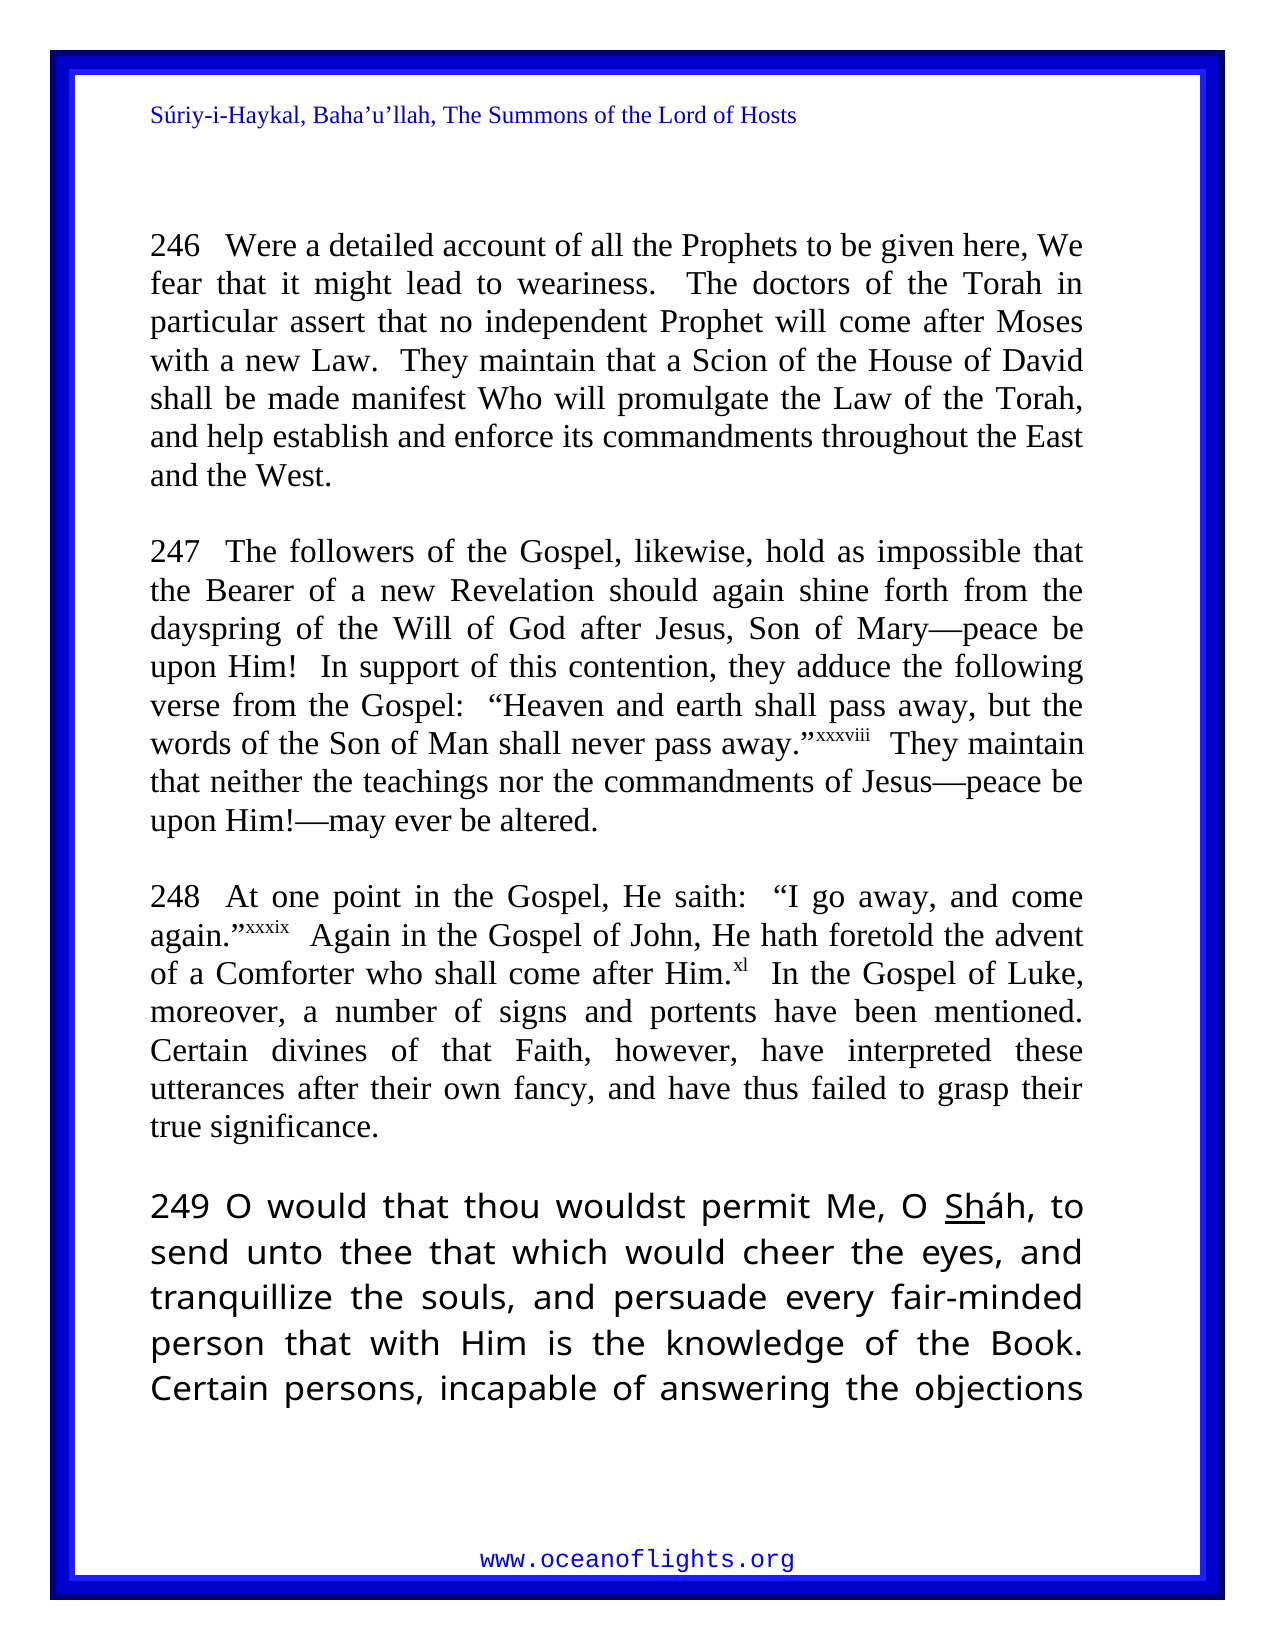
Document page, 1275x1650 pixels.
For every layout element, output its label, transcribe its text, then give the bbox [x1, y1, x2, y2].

text 247 The followers of the Gospel, likewise, hold as impossible that the Bearer of a new Revelation should again shine forth from the dayspring of the Will of God after Jesus, Son of Mary—peace be upon Him! In support of this contention, they adduce the following verse from the Gospel: “Heaven and earth shall pass away, but the words of the Son of Man shall never pass away.” They maintain that neither the teachings nor the commandments of Jesus—peace be upon Him!—may ever be altered. [150, 532, 1084, 838]
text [150, 1183, 1084, 1410]
text 246 Were a detailed account of all the Prophets to be given here, We fear that it might lead to weariness. The doctors of the Torah in particular assert that no independent Prophet will come after Moses with a new Law. They maintain that a Scion of the House of David shall be made manifest Who will promulgate the Law of the Torah, and help establish and enforce its commandments throughout the East and the West. [150, 225, 1084, 493]
text 248 At one point in the Gospel, He saith: “I go away, and come again.” Again in the Gospel of John, He hath foretold the advent of a Comforter who shall come after Him. In the Gospel of Luke, moreover, a number of signs and portents have been mentioned. Certain divines of that Faith, however, have interpreted these utterances after their own fancy, and have thus failed to grasp their true significance. [150, 877, 1084, 1145]
